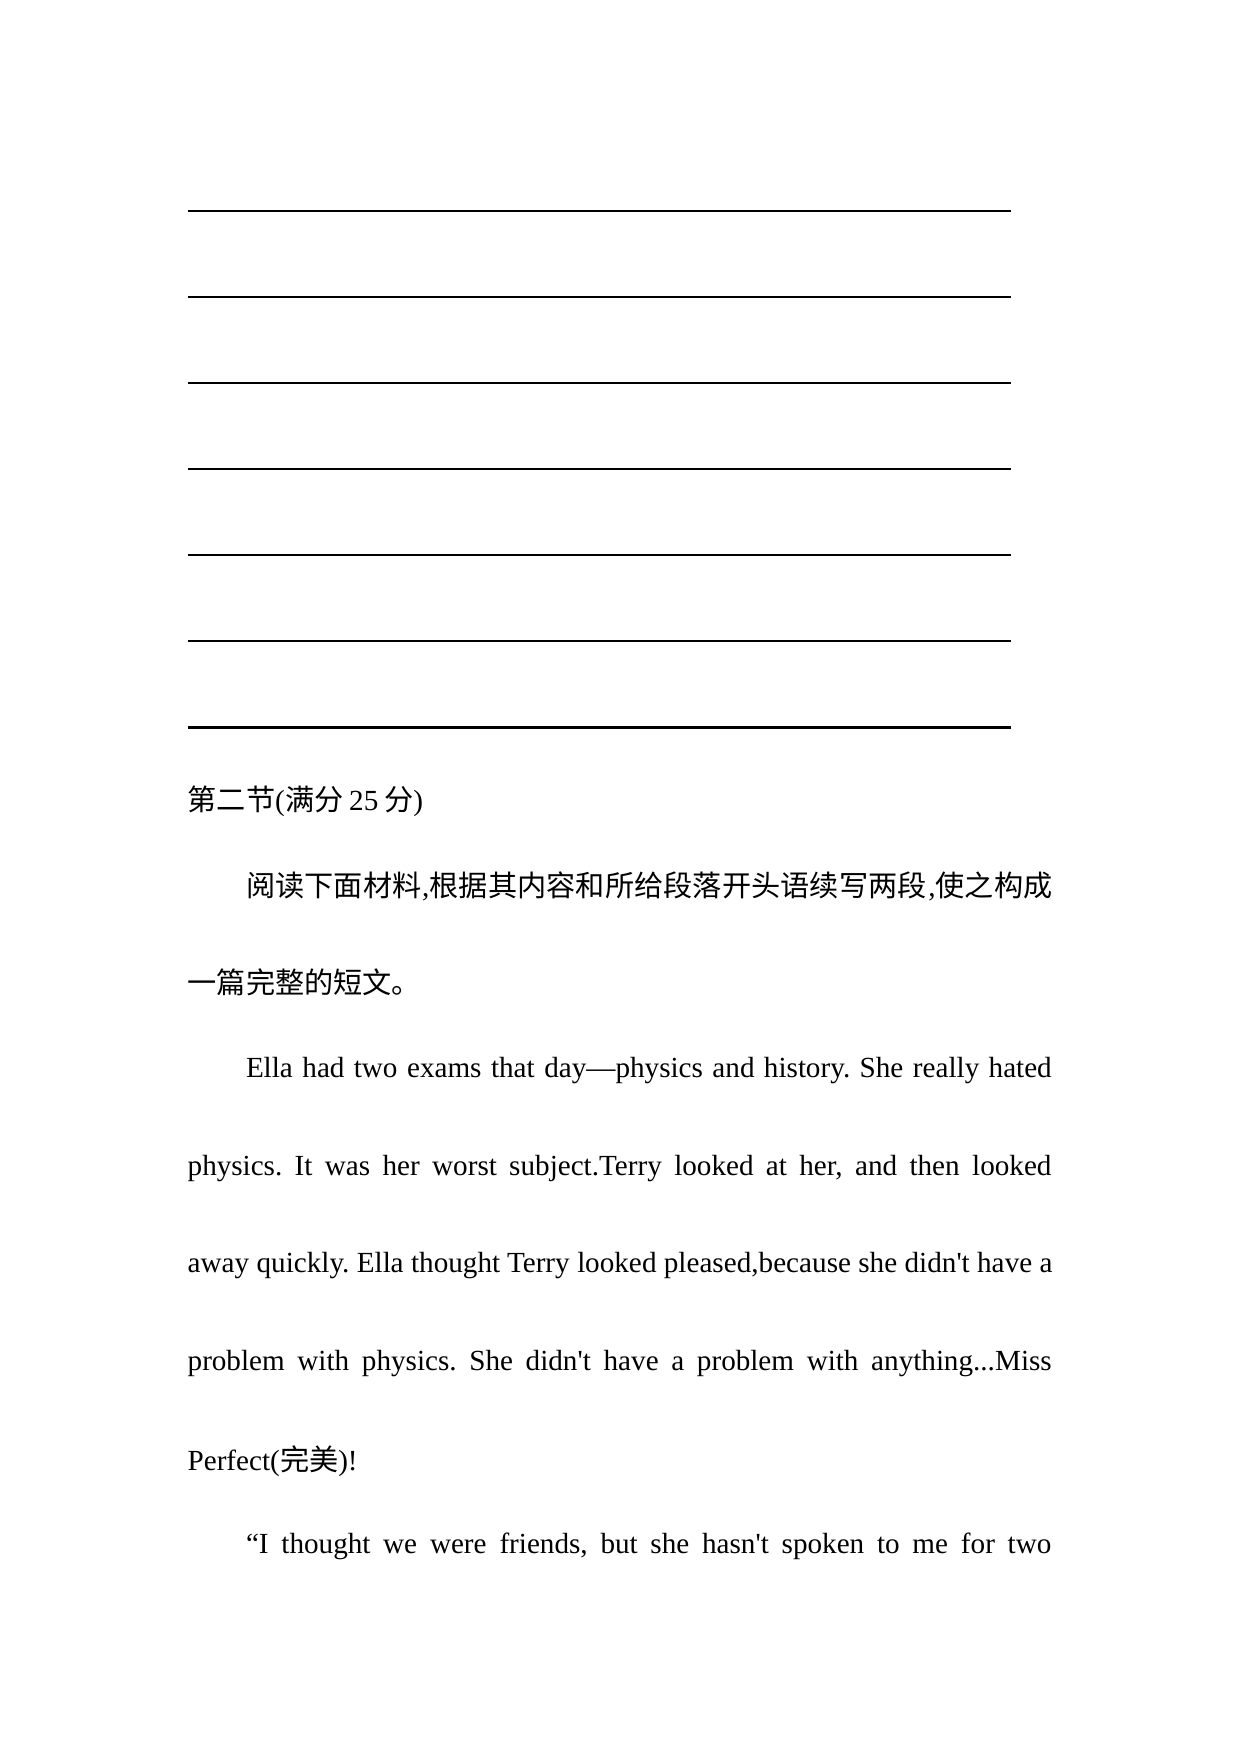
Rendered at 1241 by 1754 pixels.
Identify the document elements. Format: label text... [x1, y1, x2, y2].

text 第二节(满分25分) [187, 765, 1053, 830]
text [187, 1511, 1053, 1576]
text 阅读下面材料,根据其内容和所给段落开头语续写两段,使之构成一篇完整的短文。 [187, 851, 1053, 1014]
text Ella had two exams that day—physics and history. She really hated physics. It was her worst subject.Terry looked at her, and then looked away quickly. Ella thought Terry looked pleased,because she didn't have a problem with physics. She didn't have a problem with anything...Miss Perfect(完美)! [187, 1035, 1053, 1490]
